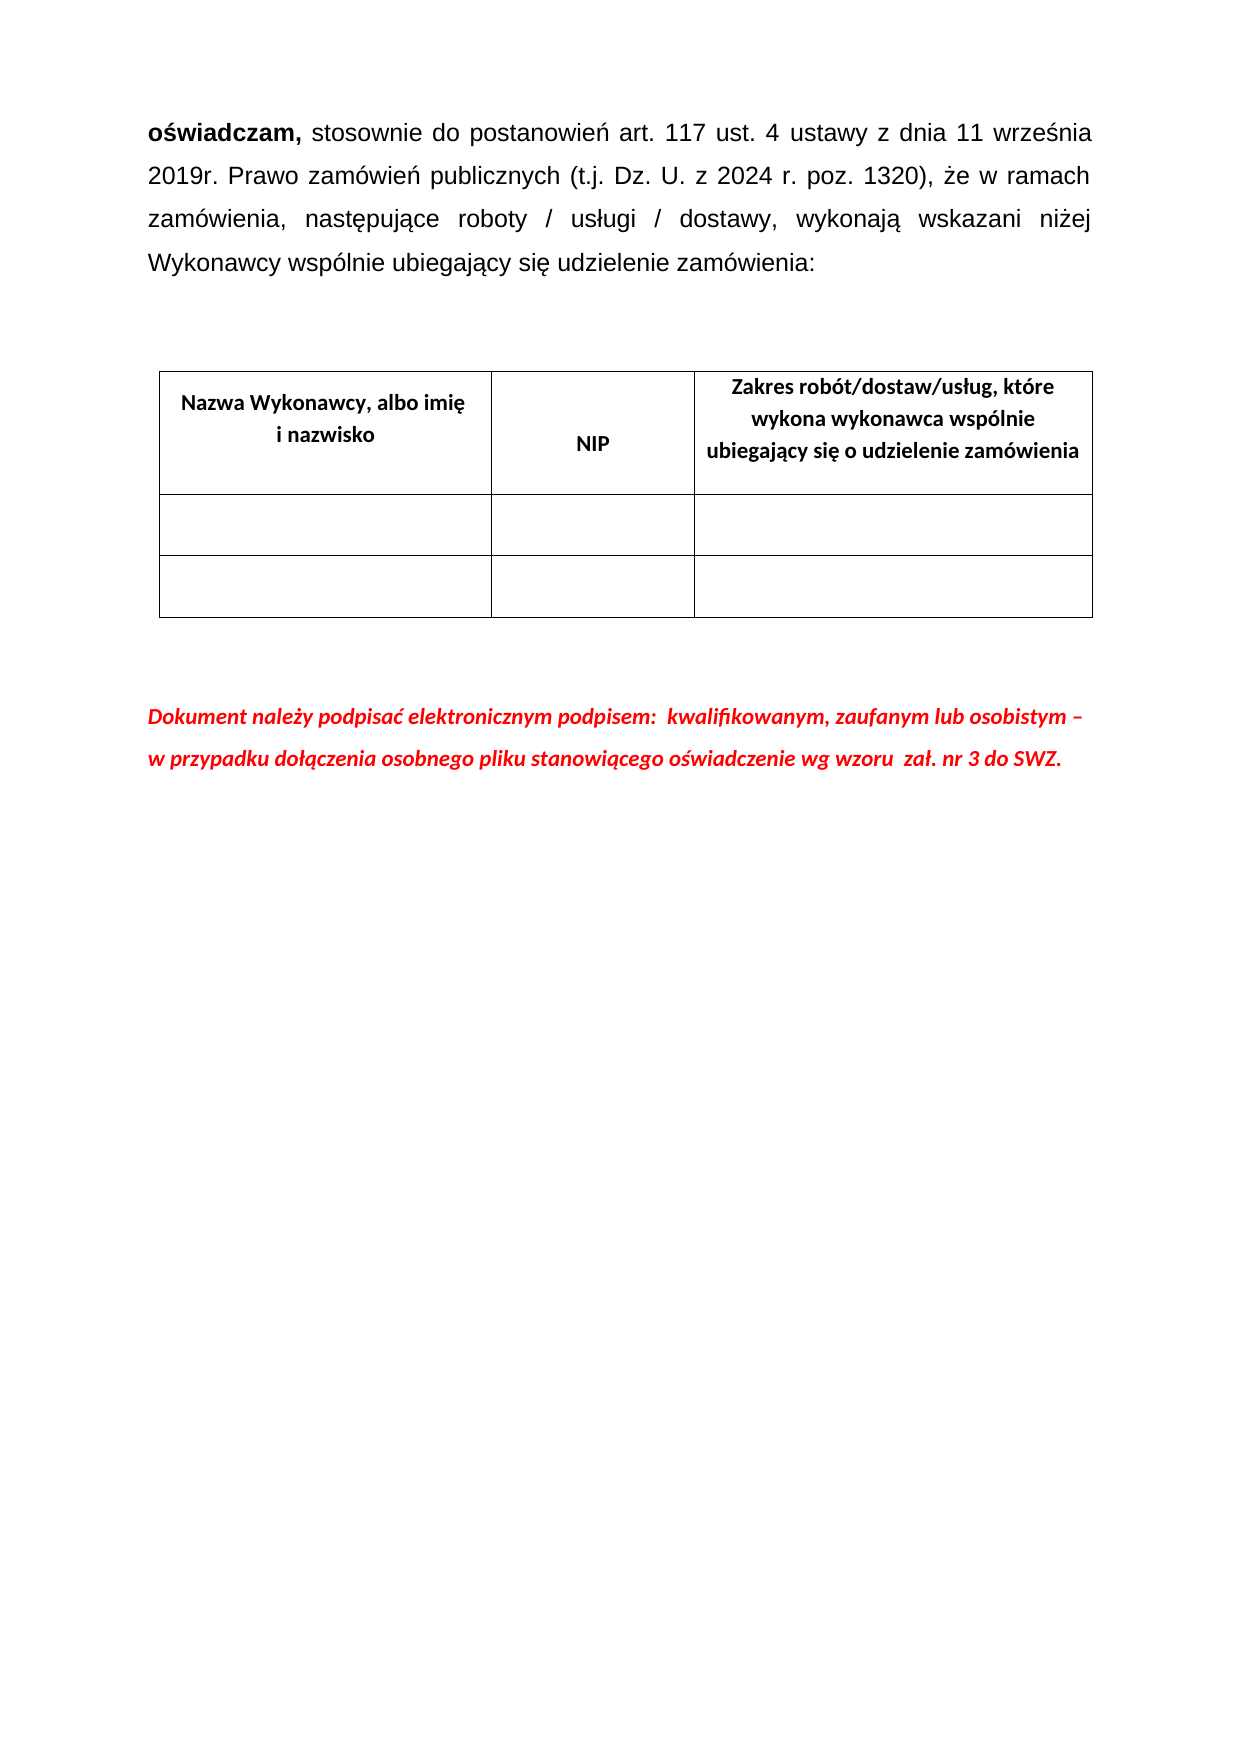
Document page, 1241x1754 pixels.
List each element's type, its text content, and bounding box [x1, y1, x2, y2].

table_header Nazwa Wykonawcy, albo imię i nazwisko [160, 372, 491, 493]
table_header NIP [492, 372, 694, 493]
table_cell [695, 556, 1092, 617]
table_cell [695, 495, 1092, 555]
table_header Zakres robót/dostaw/usług, które wykona wykonawca wspólnie ubiegający się o udzielenie zamówienia [695, 372, 1092, 493]
table_cell [492, 556, 694, 617]
text Dokument należy podpisać elektronicznym podpisem: kwalifikowanym, zaufanym lub osobistym – w przypadku dołączenia osobnego pliku stanowiącego oświadczenie wg wzoru zał. nr 3 do SWZ. [148, 702, 1092, 772]
table_cell [160, 495, 491, 555]
table_cell [492, 495, 694, 555]
text oświadczam, stosownie do postanowień art. 117 ust. 4 ustawy z dnia 11 września 2019r. Prawo zamówień publicznych (t.j. Dz. U. z 2024 r. poz. 1320), że w ramach zamówienia, następujące roboty / usługi / dostawy, wykonają wskazani niżej Wykonawcy wspólnie ubiegający się udzielenie zamówienia: [148, 118, 1092, 276]
table_cell [160, 556, 491, 617]
